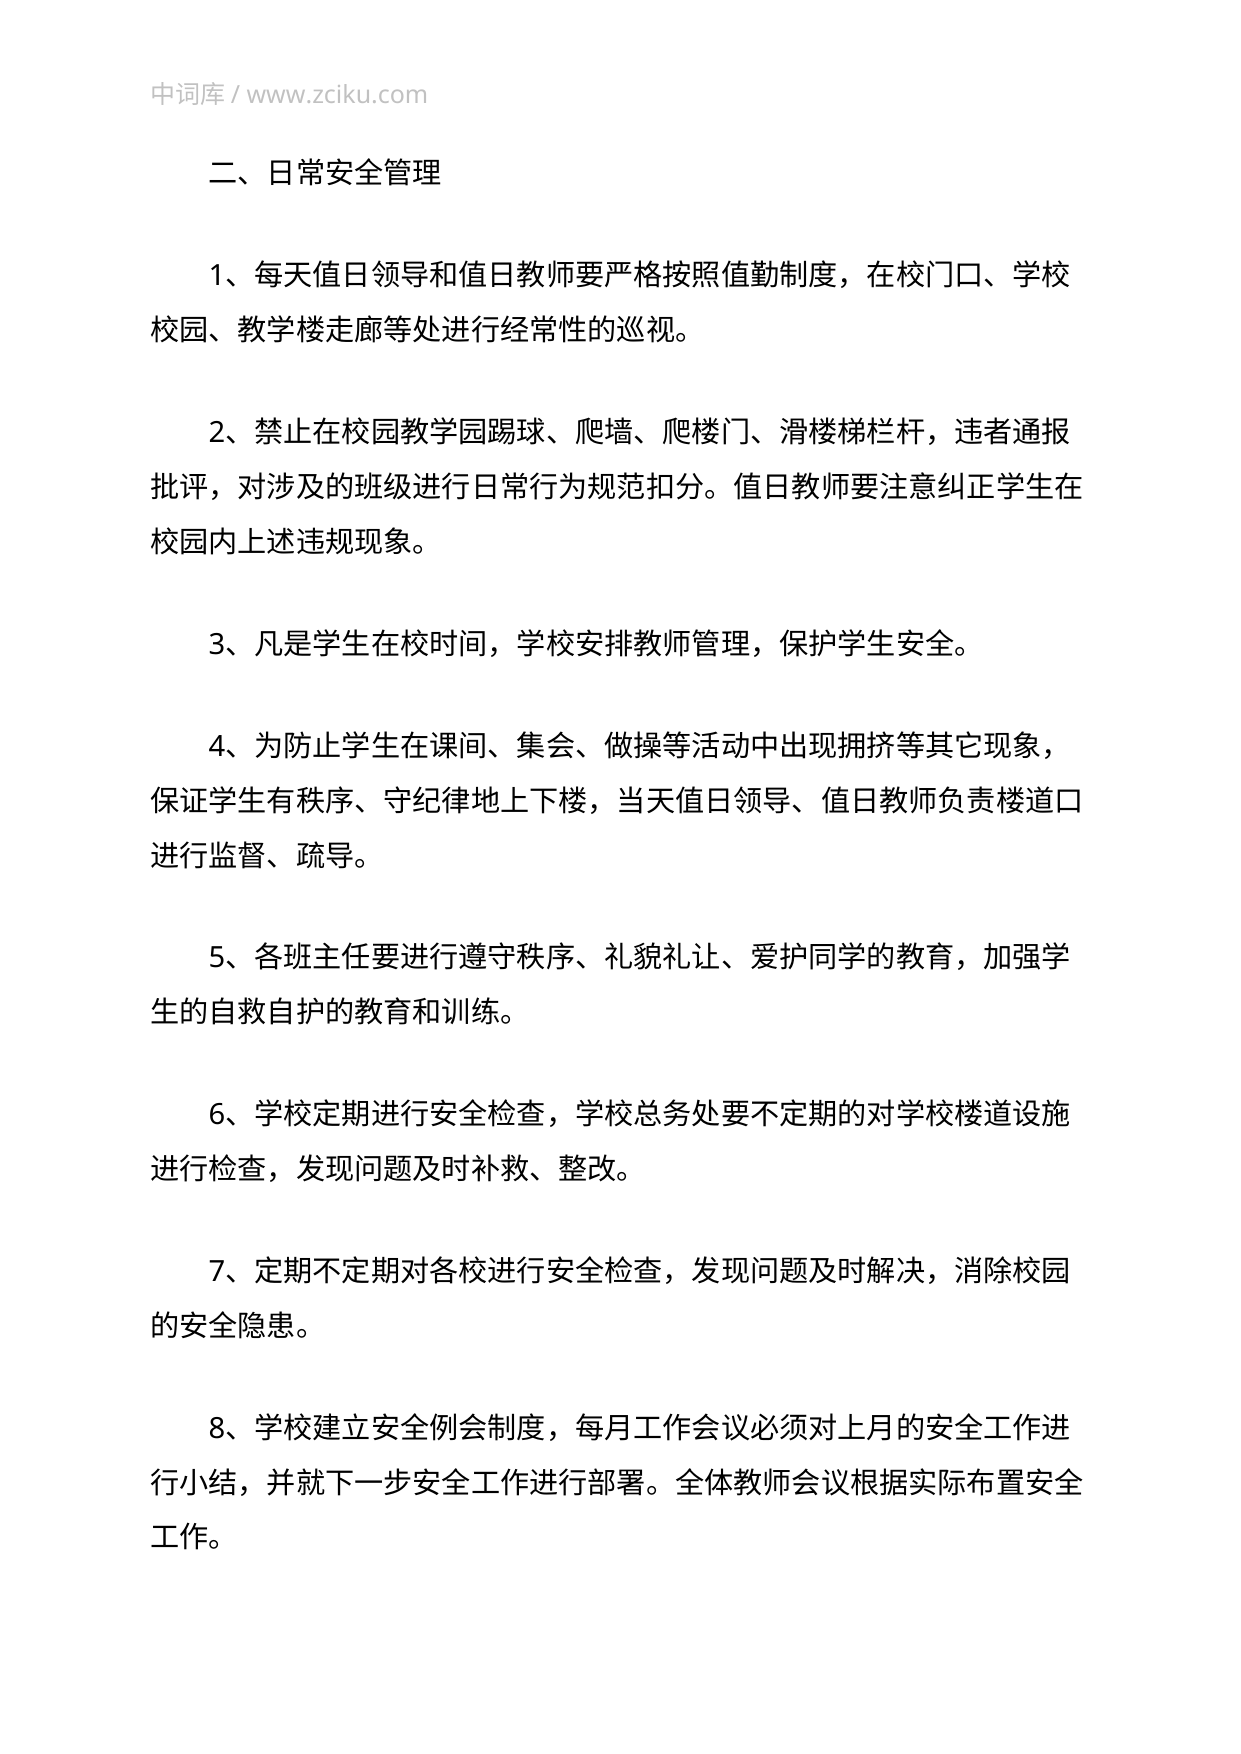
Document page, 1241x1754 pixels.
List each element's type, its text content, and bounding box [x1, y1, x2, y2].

text 2、禁止在校园教学园踢球、爬墙、爬楼门、滑楼梯栏杆，违者通报批评，对涉及的班级进行日常行为规范扣分。值日教师要注意纠正学生在校园内上述违规现象。 [150, 408, 1090, 561]
text 6、学校定期进行安全检查，学校总务处要不定期的对学校楼道设施进行检查，发现问题及时补救、整改。 [150, 1091, 1090, 1188]
text 8、学校建立安全例会制度，每月工作会议必须对上月的安全工作进行小结，并就下一步安全工作进行部署。全体教师会议根据实际布置安全工作。 [150, 1404, 1090, 1556]
text 4、为防止学生在课间、集会、做操等活动中出现拥挤等其它现象，保证学生有秩序、守纪律地上下楼，当天值日领导、值日教师负责楼道口进行监督、疏导。 [150, 722, 1090, 874]
text 7、定期不定期对各校进行安全检查，发现问题及时解决，消除校园的安全隐患。 [150, 1247, 1090, 1345]
text 1、每天值日领导和值日教师要严格按照值勤制度，在校门口、学校校园、教学楼走廊等处进行经常性的巡视。 [150, 252, 1090, 349]
text 二、日常安全管理 [150, 150, 1090, 192]
text 5、各班主任要进行遵守秩序、礼貌礼让、爱护同学的教育，加强学生的自救自护的教育和训练。 [150, 934, 1090, 1031]
text 3、凡是学生在校时间，学校安排教师管理，保护学生安全。 [150, 620, 1090, 663]
